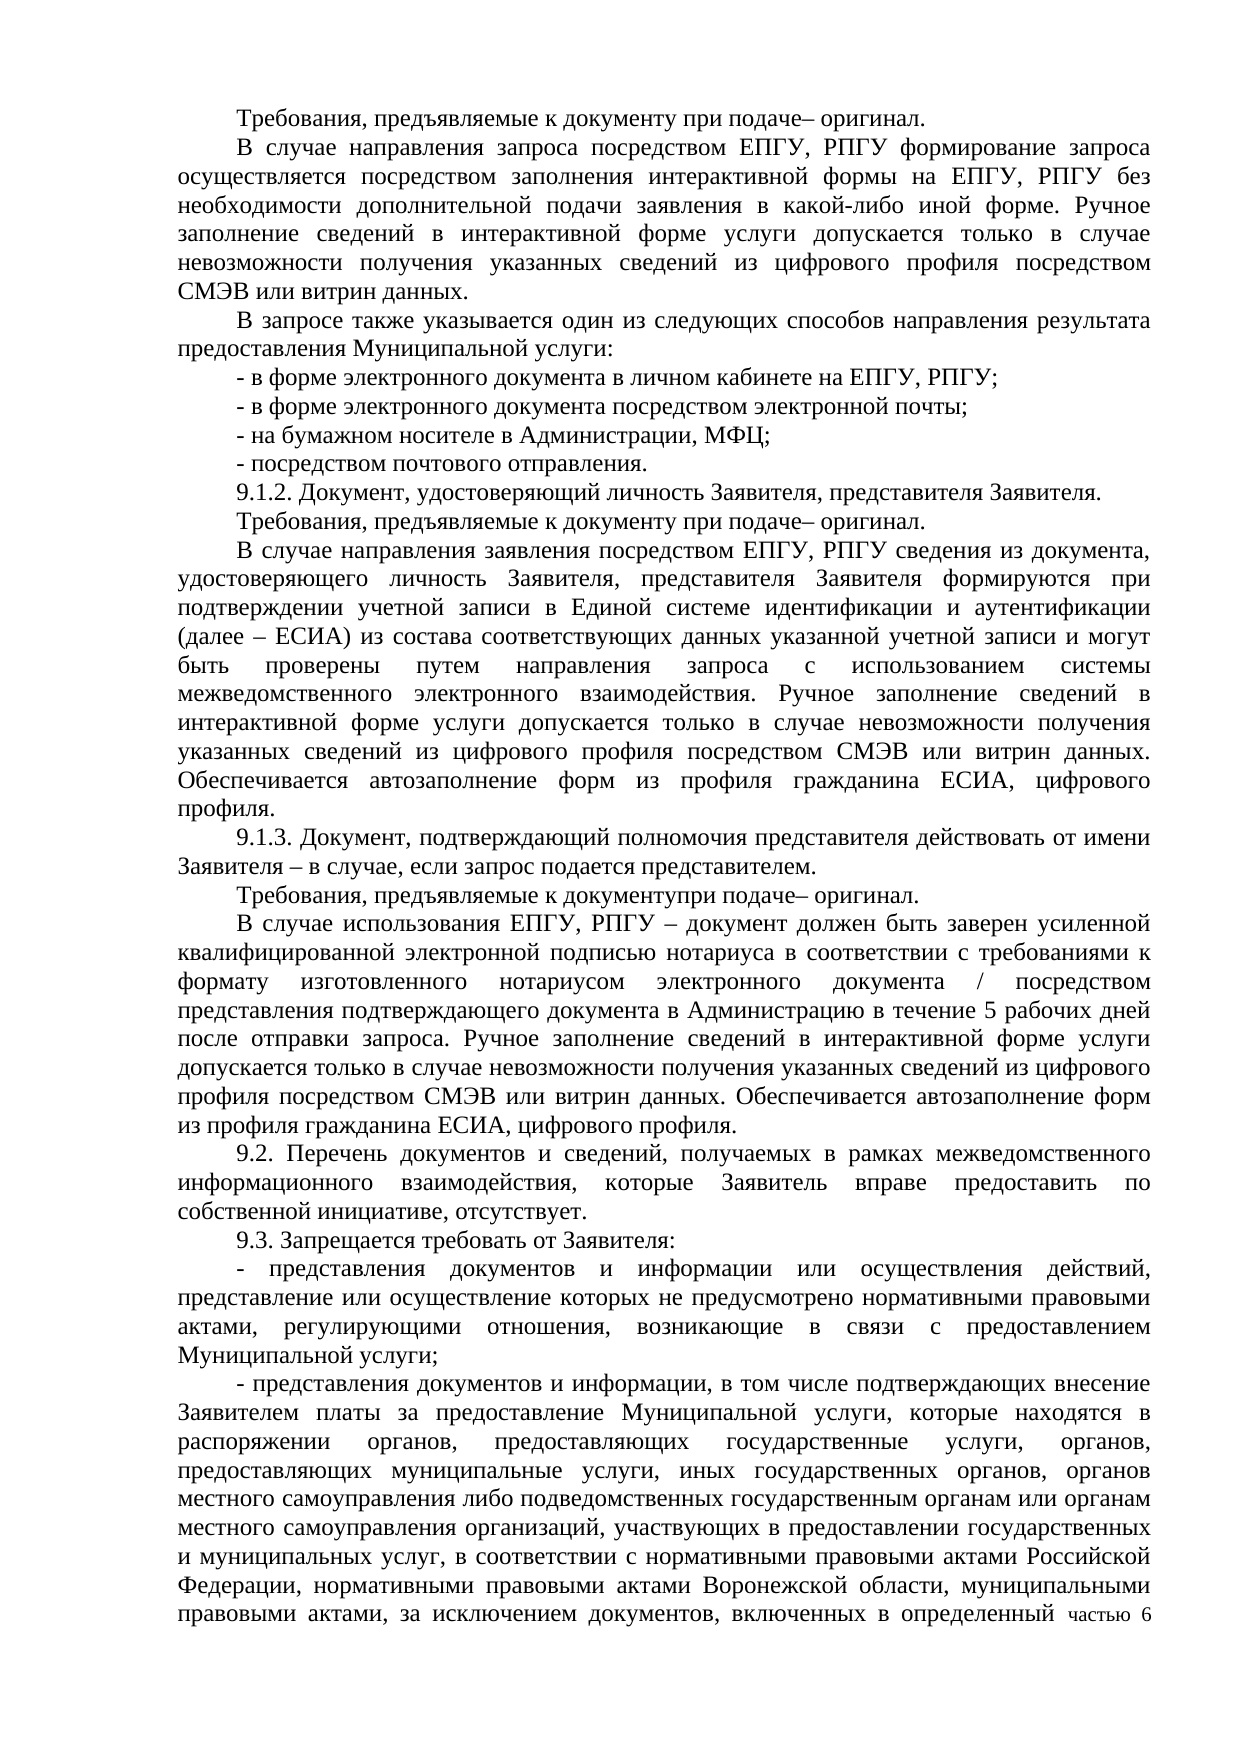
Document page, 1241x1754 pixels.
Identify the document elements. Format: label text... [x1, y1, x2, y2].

text - представления документов и информации или осуществления действий, представление или осуществление которых не предусмотрено нормативными правовыми актами, регулирующими отношения, возникающие в связи с предоставлением Муниципальной услуги; [177, 1253, 1152, 1368]
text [177, 1368, 1152, 1627]
text - в форме электронного документа в личном кабинете на ЕПГУ, РПГУ; [177, 362, 1152, 391]
text - на бумажном носителе в Администрации, МФЦ; [177, 420, 1152, 448]
text 9.2. Перечень документов и сведений, получаемых в рамках межведомственного информационного взаимодействия, которые Заявитель вправе предоставить по собственной инициативе, отсутствует. [177, 1138, 1152, 1225]
text 9.1.2. Документ, удостоверяющий личность Заявителя, представителя Заявителя. [177, 477, 1152, 506]
text В случае направления заявления посредством ЕПГУ, РПГУ сведения из документа, удостоверяющего личность Заявителя, представителя Заявителя формируются при подтверждении учетной записи в Единой системе идентификации и аутентификации (далее – ЕСИА) из состава соответствующих данных указанной учетной записи и могут быть проверены путем направления запроса с использованием системы межведомственного электронного взаимодействия. Ручное заполнение сведений в интерактивной форме услуги допускается только в случае невозможности получения указанных сведений из цифрового профиля посредством СМЭВ или витрин данных. Обеспечивается автозаполнение форм из профиля гражданина ЕСИА, цифрового профиля. [177, 535, 1152, 822]
text Требования, предъявляемые к документу при подаче– оригинал. [177, 506, 1152, 535]
text Требования, предъявляемые к документу при подаче– оригинал. [177, 103, 1152, 132]
text В запросе также указывается один из следующих способов направления результата предоставления Муниципальной услуги: [177, 305, 1152, 362]
text В случае использования ЕПГУ, РПГУ – документ должен быть заверен усиленной квалифицированной электронной подписью нотариуса в соответствии с требованиями к формату изготовленного нотариусом электронного документа / посредством представления подтверждающего документа в Администрацию в течение 5 рабочих дней после отправки запроса. Ручное заполнение сведений в интерактивной форме услуги допускается только в случае невозможности получения указанных сведений из цифрового профиля посредством СМЭВ или витрин данных. Обеспечивается автозаполнение форм из профиля гражданина ЕСИА, цифрового профиля. [177, 908, 1152, 1138]
text 9.3. Запрещается требовать от Заявителя: [177, 1225, 1152, 1253]
text Требования, предъявляемые к документупри подаче– оригинал. [177, 880, 1152, 908]
text - в форме электронного документа посредством электронной почты; [177, 391, 1152, 420]
text 9.1.3. Документ, подтверждающий полномочия представителя действовать от имени Заявителя – в случае, если запрос подается представителем. [177, 822, 1152, 880]
text - посредством почтового отправления. [177, 448, 1152, 477]
text В случае направления запроса посредством ЕПГУ, РПГУ формирование запроса осуществляется посредством заполнения интерактивной формы на ЕПГУ, РПГУ без необходимости дополнительной подачи заявления в какой-либо иной форме. Ручное заполнение сведений в интерактивной форме услуги допускается только в случае невозможности получения указанных сведений из цифрового профиля посредством СМЭВ или витрин данных. [177, 132, 1152, 305]
